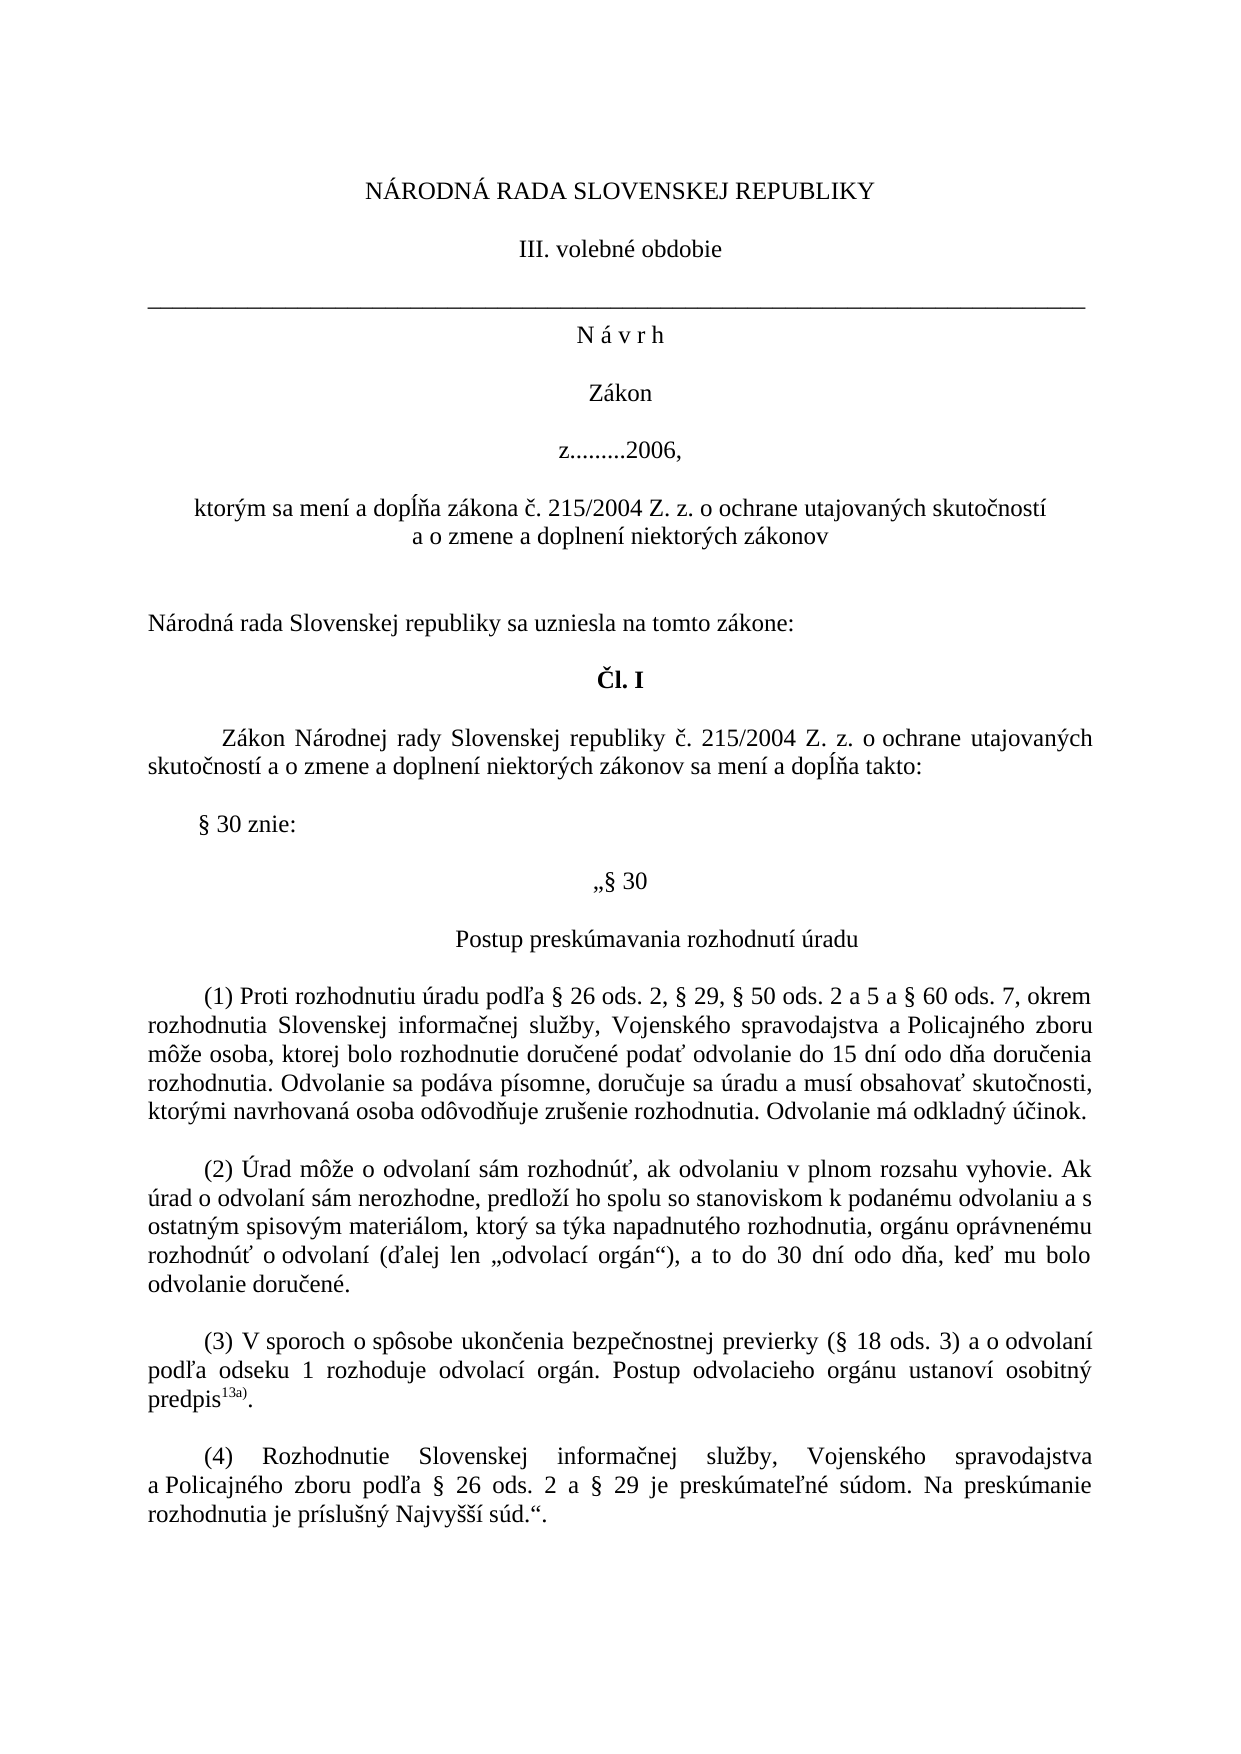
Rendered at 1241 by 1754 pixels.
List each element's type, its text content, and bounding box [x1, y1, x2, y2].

text (4) Rozhodnutie Slovenskej informačnej služby, Vojenského spravodajstva a Policajného zboru podľa § 26 ods. 2 a § 29 je preskúmateľné súdom. Na preskúmanie rozhodnutia je príslušný Najvyšší súd.“. [148, 1441, 1093, 1528]
text (3) V sporoch o spôsobe ukončenia bezpečnostnej previerky (§ 18 ods. 3) a o odvolaní podľa odseku 1 rozhoduje odvolací orgán. Postup odvolacieho orgánu ustanoví osobitný predpis13a). [148, 1326, 1093, 1413]
text ––––––––––––––––––––––––––––––––––––––––––––––––––––––––––––––––––––––––––– [148, 291, 1093, 320]
text III. volebné obdobie [148, 234, 1093, 263]
text Zákon Národnej rady Slovenskej republiky č. 215/2004 Z. z. o ochrane utajovaných skutočností a o zmene a doplnení niektorých zákonov sa mení a dopĺňa takto: [148, 723, 1093, 780]
text z.........2006, [148, 435, 1093, 464]
text ktorým sa mení a dopĺňa zákona č. 215/2004 Z. z. o ochrane utajovaných skutočností a o zmene a doplnení niektorých zákonov [148, 493, 1093, 550]
text N á v r h [148, 320, 1093, 349]
text Národná rada Slovenskej republiky sa uzniesla na tomto zákone: [148, 608, 1093, 636]
text Čl. I [148, 665, 1093, 694]
text NÁRODNÁ RADA SLOVENSKEJ REPUBLIKY [148, 176, 1093, 205]
text Zákon [148, 378, 1093, 406]
text „§ 30 [148, 866, 1093, 895]
text Postup preskúmavania rozhodnutí úradu [148, 924, 1093, 953]
text (1) Proti rozhodnutiu úradu podľa § 26 ods. 2, § 29, § 50 ods. 2 a 5 a § 60 ods. 7, okrem rozhodnutia Slovenskej informačnej služby, Vojenského spravodajstva a Policajného zboru môže osoba, ktorej bolo rozhodnutie doručené podať odvolanie do 15 dní odo dňa doručenia rozhodnutia. Odvolanie sa podáva písomne, doručuje sa úradu a musí obsahovať skutočnosti, ktorými navrhovaná osoba odôvodňuje zrušenie rozhodnutia. Odvolanie má odkladný účinok. [148, 981, 1093, 1125]
text (2) Úrad môže o odvolaní sám rozhodnúť, ak odvolaniu v plnom rozsahu vyhovie. Ak úrad o odvolaní sám nerozhodne, predloží ho spolu so stanoviskom k podanému odvolaniu a s ostatným spisovým materiálom, ktorý sa týka napadnutého rozhodnutia, orgánu oprávnenému rozhodnúť o odvolaní (ďalej len „odvolací orgán“), a to do 30 dní odo dňa, keď mu bolo odvolanie doručené. [148, 1154, 1093, 1298]
text § 30 znie: [148, 809, 1093, 838]
